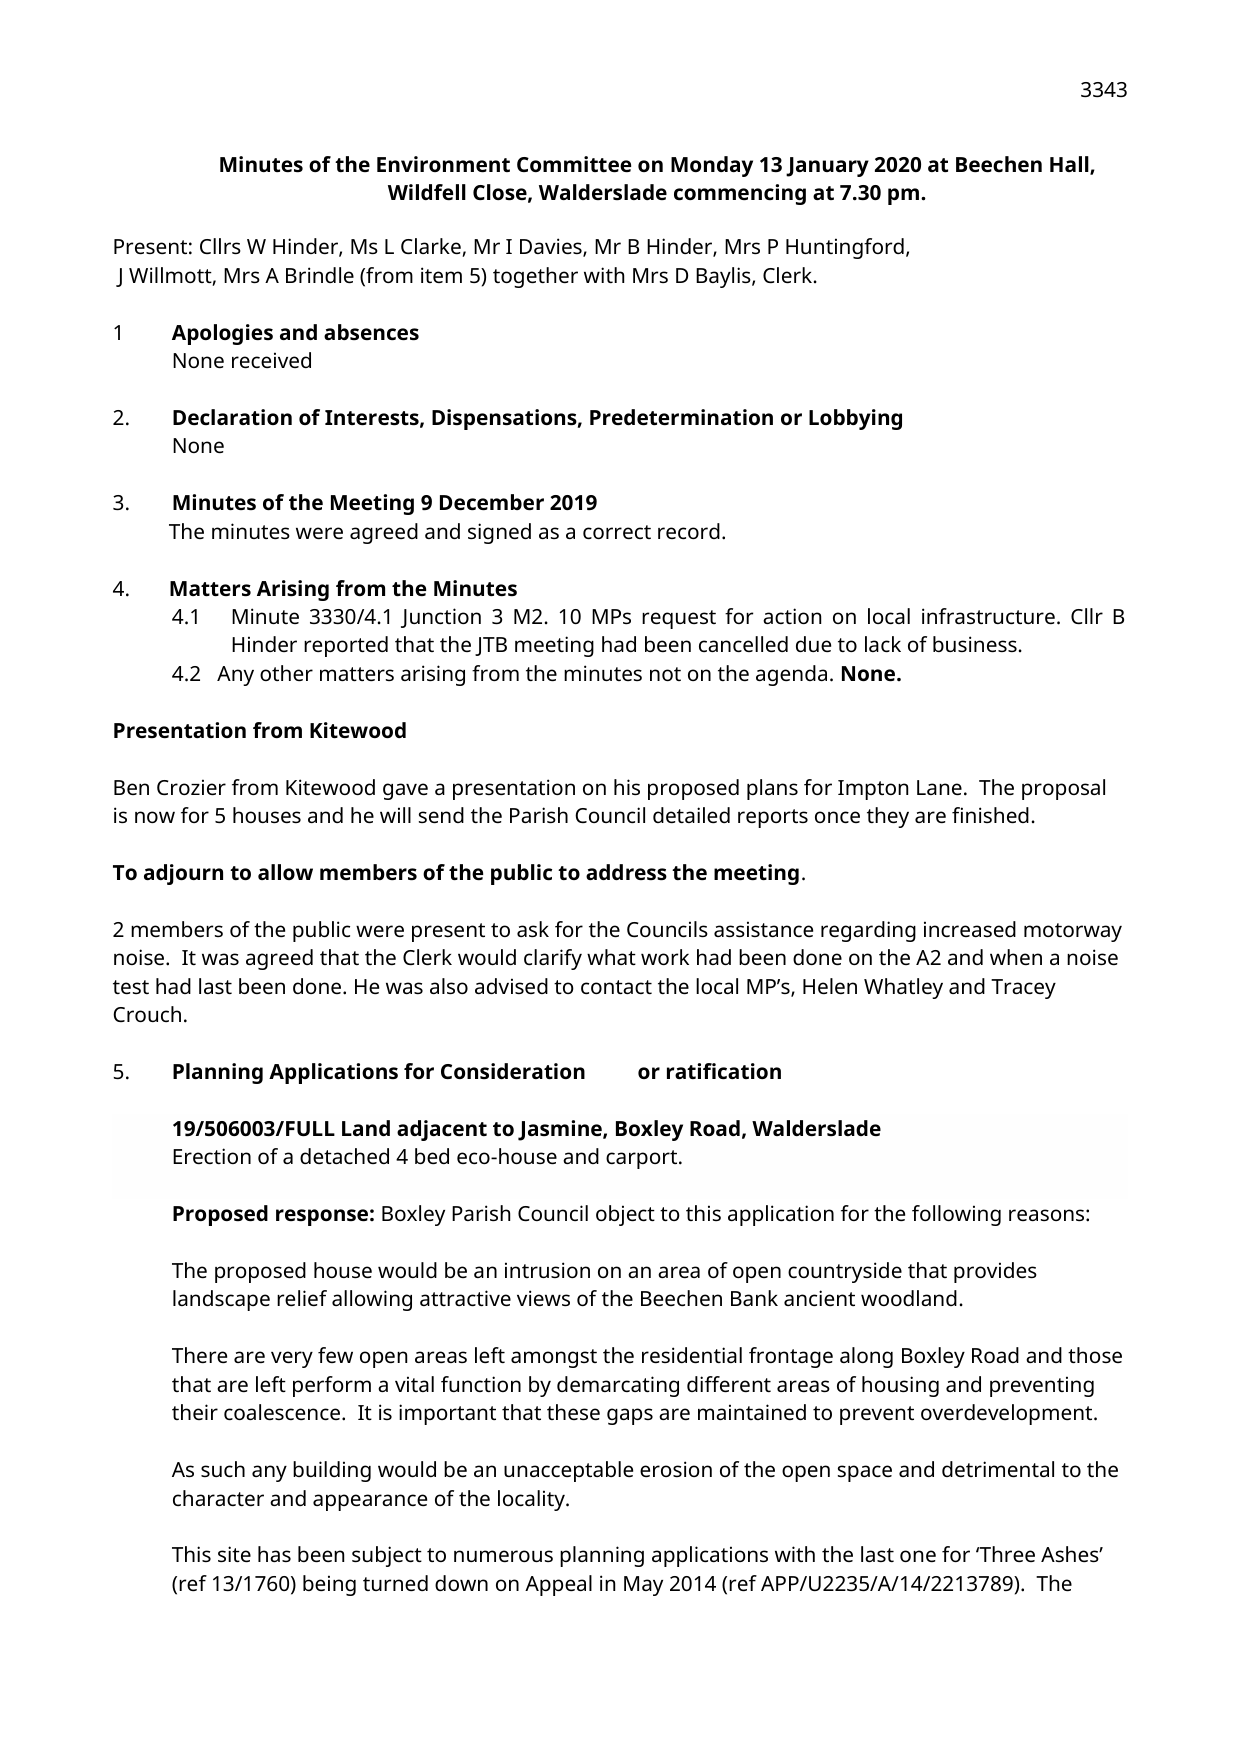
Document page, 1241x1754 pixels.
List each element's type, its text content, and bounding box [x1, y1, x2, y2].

text None [112, 431, 1128, 460]
list Minutes of the Meeting 9 December 2019 [112, 488, 1128, 517]
text The proposed house would be an intrusion on an area of open countryside that provides landscape relief allowing attractive views of the Beechen Bank ancient woodland. [172, 1256, 1128, 1313]
text 2 members of the public were present to ask for the Councils assistance regarding increased motorway noise. It was agreed that the Clerk would clarify what work had been done on the A2 and when a noise test had last been done. He was also advised to contact the local MP’s, Helen Whatley and Tracey Crouch. [112, 915, 1128, 1029]
list None received [172, 346, 1128, 374]
text Erection of a detached 4 bed eco-house and carport. [112, 1142, 1128, 1171]
text 19/506003/FULL Land adjacent to Jasmine, Boxley Road, Walderslade [112, 1114, 1128, 1142]
text Present: Cllrs W Hinder, Ms L Clarke, Mr I Davies, Mr B Hinder, Mrs P Huntingford, [112, 232, 1128, 261]
list Planning Applications for Consideration or ratification [112, 1057, 1128, 1086]
list Matters Arising from the Minutes [112, 574, 1128, 602]
text Proposed response: Boxley Parish Council object to this application for the following reasons: [172, 1199, 1128, 1228]
text 4.2 Any other matters arising from the minutes not on the agenda. None. [112, 659, 1128, 687]
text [172, 1541, 1128, 1597]
text Presentation from Kitewood [112, 716, 1128, 744]
text Minutes of the Environment Committee on Monday 13 January 2020 at Beechen Hall, Wildfell Close, Walderslade commencing at 7.30 pm. [186, 150, 1128, 207]
text There are very few open areas left amongst the residential frontage along Boxley Road and those that are left perform a vital function by demarcating different areas of housing and preventing their coalescence. It is important that these gaps are maintained to prevent overdevelopment. [172, 1341, 1128, 1427]
text The minutes were agreed and signed as a correct record. [112, 517, 1128, 545]
text As such any building would be an unacceptable erosion of the open space and detrimental to the character and appearance of the locality. [172, 1455, 1128, 1512]
list Apologies and absences [112, 318, 1128, 346]
text J Willmott, Mrs A Brindle (from item 5) together with Mrs D Baylis, Clerk. [112, 261, 1128, 289]
text 2. Declaration of Interests, Dispensations, Predetermination or Lobbying [112, 403, 1128, 431]
list 4.1 Minute 3330/4.1 Junction 3 M2. 10 MPs request for action on local infrastructure. Cllr B Hinder reported that the JTB meeting had been cancelled due to lack of business. [172, 602, 1128, 659]
text Ben Crozier from Kitewood gave a presentation on his proposed plans for Impton Lane. The proposal is now for 5 houses and he will send the Parish Council detailed reports once they are finished. [112, 773, 1128, 829]
text To adjourn to allow members of the public to address the meeting. [112, 858, 1128, 886]
